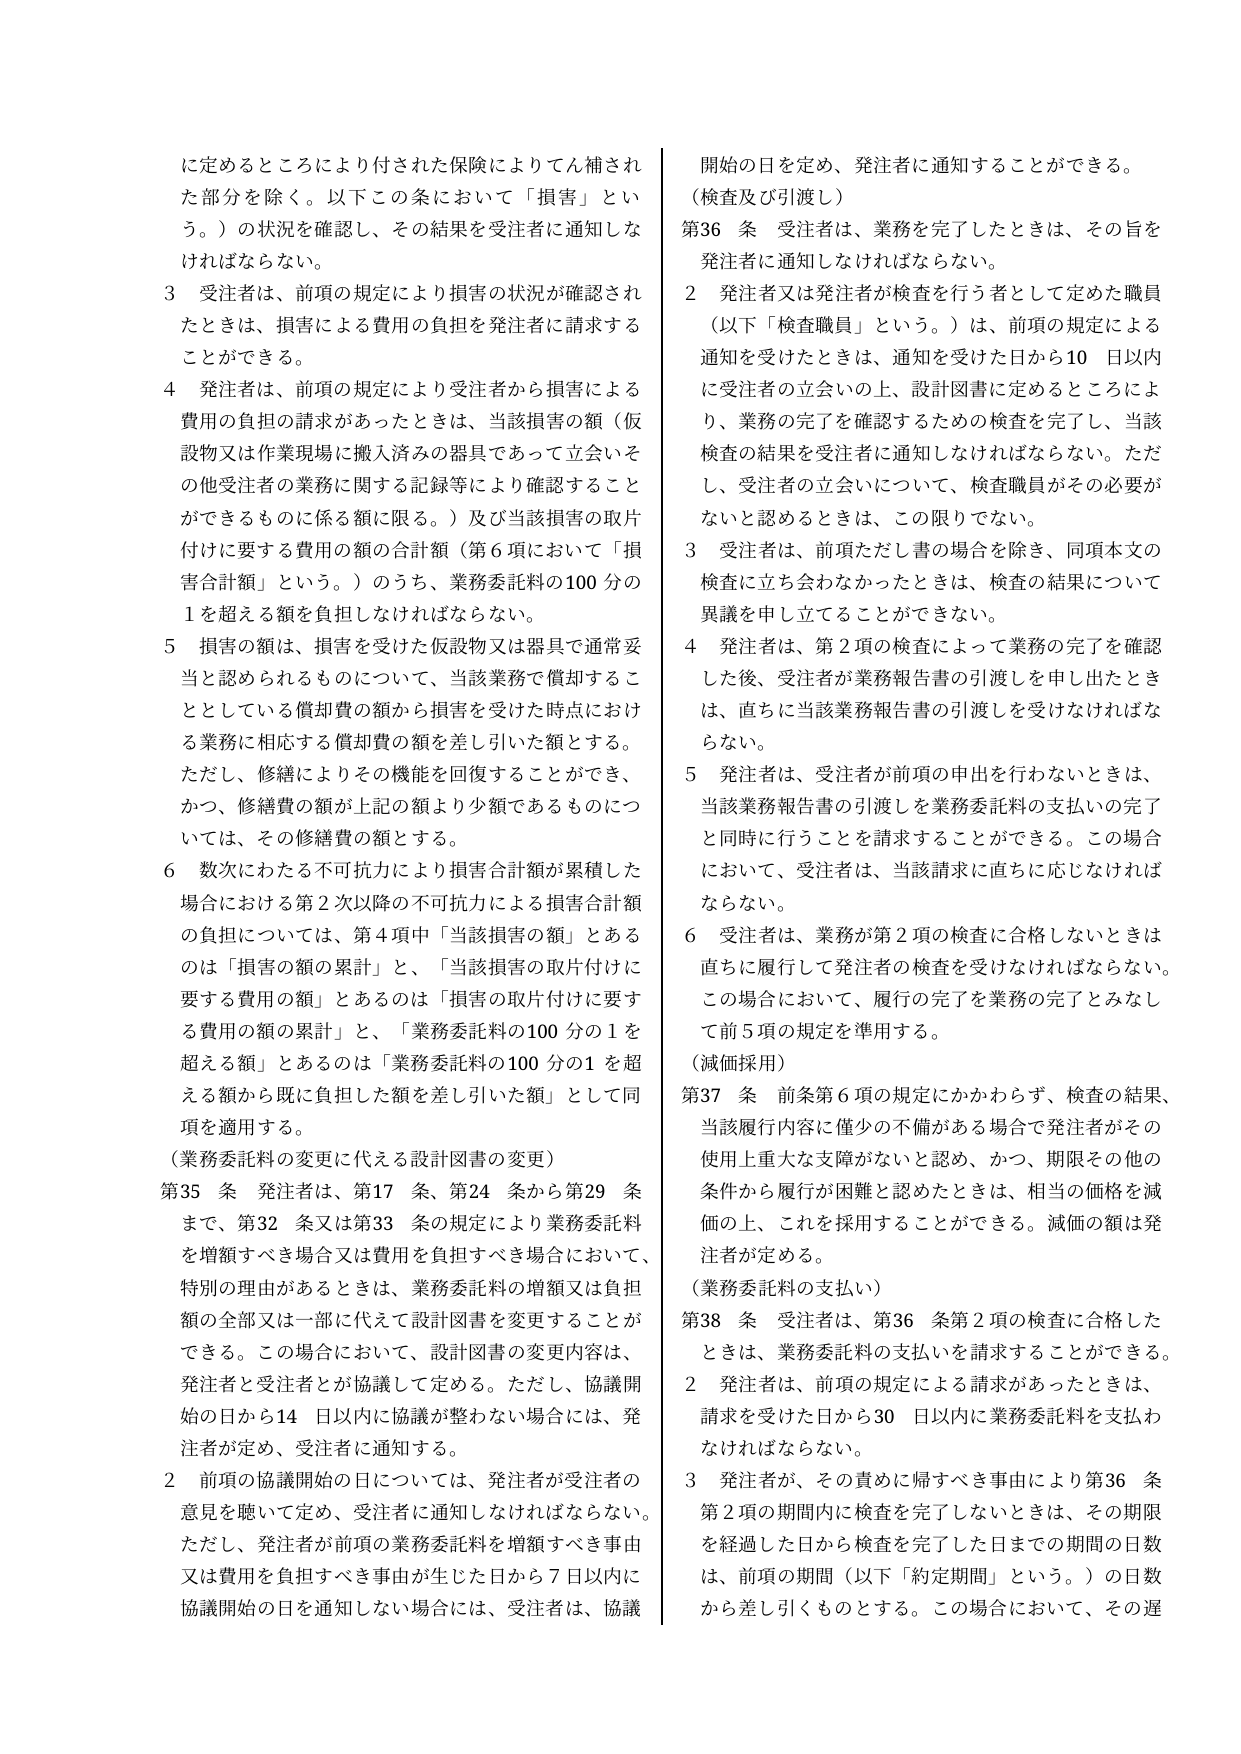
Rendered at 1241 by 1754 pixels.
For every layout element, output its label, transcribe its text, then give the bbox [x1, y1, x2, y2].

text 第36条 受注者は、業務を完了したときは、その旨を発注者に通知しなければならない。 [681, 212, 1162, 276]
text 第38条 受注者は、第36条第２項の検査に合格したときは、業務委託料の支払いを請求することができる。 [681, 1303, 1162, 1367]
text ２ 前項の協議開始の日については、発注者が受注者の意見を聴いて定め、受注者に通知しなければならない。ただし、発注者が前項の業務委託料を増額すべき事由又は費用を負担すべき事由が生じた日から７日以内に協議開始の日を通知しない場合には、受注者は、協議開始の日を定め、発注者に通知することができる。 [160, 1463, 642, 1624]
text ４ 発注者は、第２項の検査によって業務の完了を確認した後、受注者が業務報告書の引渡しを申し出たときは、直ちに当該業務報告書の引渡しを受けなければならない。 [681, 629, 1162, 757]
text 第35条 発注者は、第17条、第24条から第29条まで、第32条又は第33条の規定により業務委託料を増額すべき場合又は費用を負担すべき場合において、特別の理由があるときは、業務委託料の増額又は負担額の全部又は一部に代えて設計図書を変更することができる。この場合において、設計図書の変更内容は、発注者と受注者とが協議して定める。ただし、協議開始の日から14日以内に協議が整わない場合には、発注者が定め、受注者に通知する。 [160, 1174, 642, 1463]
text （減価採用） [681, 1046, 1162, 1078]
text （業務委託料の支払い） [681, 1271, 1162, 1303]
text （検査及び引渡し） [681, 180, 1162, 212]
text ３ 受注者は、前項ただし書の場合を除き、同項本文の検査に立ち会わなかったときは、検査の結果について異議を申し立てることができない。 [681, 533, 1162, 629]
text ６ 数次にわたる不可抗力により損害合計額が累積した場合における第２次以降の不可抗力による損害合計額の負担については、第４項中「当該損害の額」とあるのは「損害の額の累計」と、「当該損害の取片付けに要する費用の額」とあるのは「損害の取片付けに要する費用の額の累計」と、「業務委託料の100分の１を超える額」とあるのは「業務委託料の100分の1を超える額から既に負担した額を差し引いた額」として同項を適用する。 [160, 854, 642, 1142]
text ６ 受注者は、業務が第２項の検査に合格しないときは、直ちに履行して発注者の検査を受けなければならない。この場合において、履行の完了を業務の完了とみなして前５項の規定を準用する。 [681, 918, 1162, 1046]
text ５ 損害の額は、損害を受けた仮設物又は器具で通常妥当と認められるものについて、当該業務で償却することとしている償却費の額から損害を受けた時点における業務に相応する償却費の額を差し引いた額とする。ただし、修繕によりその機能を回復することができ、かつ、修繕費の額が上記の額より少額であるものについては、その修繕費の額とする。 [160, 629, 642, 854]
text （業務委託料の変更に代える設計図書の変更） [160, 1142, 642, 1174]
text 第37条 前条第６項の規定にかかわらず、検査の結果、当該履行内容に僅少の不備がある場合で発注者がその使用上重大な支障がないと認め、かつ、期限その他の条件から履行が困難と認めたときは、相当の価格を減価の上、これを採用することができる。減価の額は発注者が定める。 [681, 1078, 1162, 1271]
text ２ 発注者又は発注者が検査を行う者として定めた職員（以下「検査職員」という。）は、前項の規定による通知を受けたときは、通知を受けた日から10日以内に受注者の立会いの上、設計図書に定めるところにより、業務の完了を確認するための検査を完了し、当該検査の結果を受注者に通知しなければならない。ただし、受注者の立会いについて、検査職員がその必要がないと認めるときは、この限りでない。 [681, 276, 1162, 533]
text ４ 発注者は、前項の規定により受注者から損害による費用の負担の請求があったときは、当該損害の額（仮設物又は作業現場に搬入済みの器具であって立会いその他受注者の業務に関する記録等により確認することができるものに係る額に限る。）及び当該損害の取片付けに要する費用の額の合計額（第６項において「損害合計額」という。）のうち、業務委託料の100分の１を超える額を負担しなければならない。 [160, 372, 642, 629]
text ５ 発注者は、受注者が前項の申出を行わないときは、当該業務報告書の引渡しを業務委託料の支払いの完了と同時に行うことを請求することができる。この場合において、受注者は、当該請求に直ちに応じなければならない。 [681, 757, 1162, 918]
text ２ 発注者は、前項の規定による請求があったときは、請求を受けた日から30日以内に業務委託料を支払わなければならない。 [681, 1367, 1162, 1463]
text ３ 受注者は、前項の規定により損害の状況が確認されたときは、損害による費用の負担を発注者に請求することができる。 [160, 276, 642, 372]
